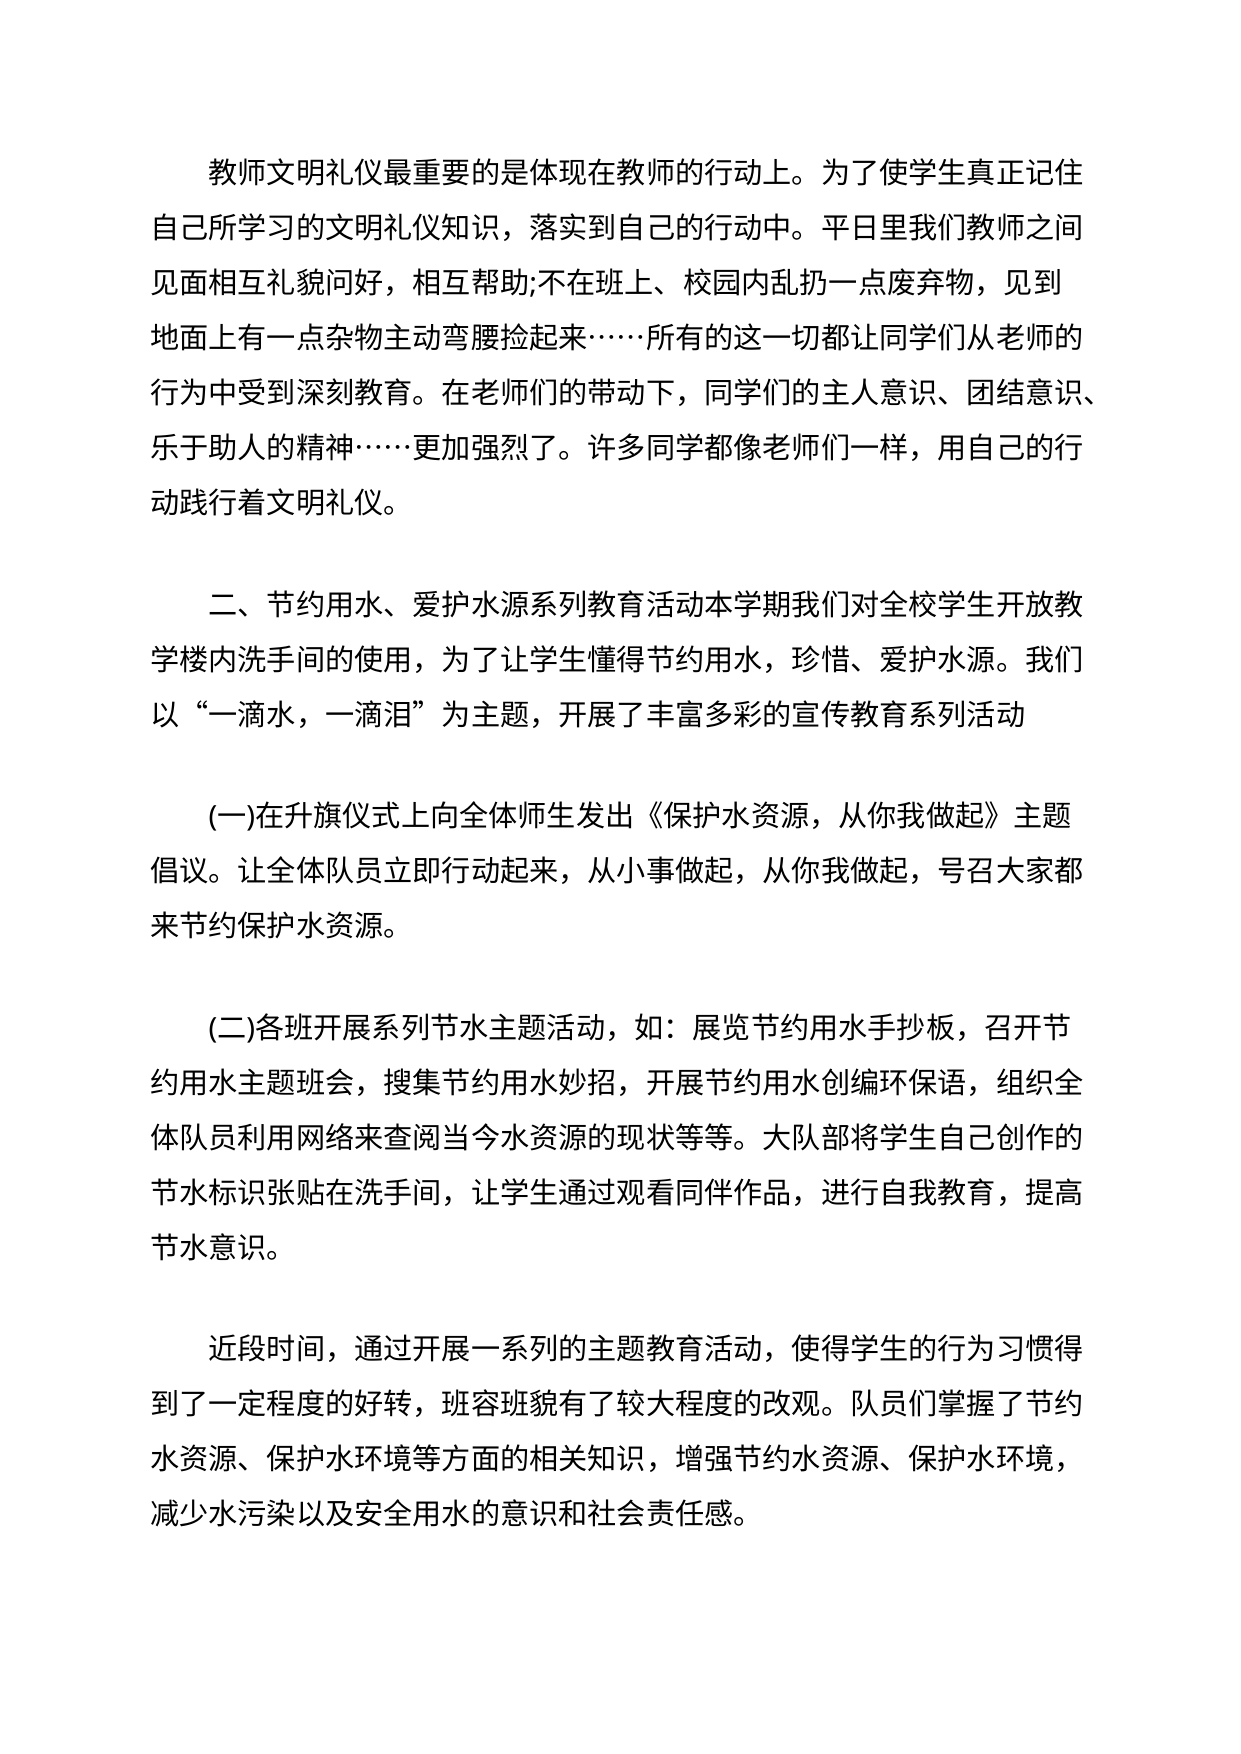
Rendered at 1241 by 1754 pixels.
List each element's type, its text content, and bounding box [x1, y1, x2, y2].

text 二、节约用水、爱护水源系列教育活动本学期我们对全校学生开放教学楼内洗手间的使用，为了让学生懂得节约用水，珍惜、爱护水源。我们以“一滴水，一滴泪”为主题，开展了丰富多彩的宣传教育系列活动 [150, 581, 1090, 733]
text 近段时间，通过开展一系列的主题教育活动，使得学生的行为习惯得到了一定程度的好转，班容班貌有了较大程度的改观。队员们掌握了节约水资源、保护水环境等方面的相关知识，增强节约水资源、保护水环境，减少水污染以及安全用水的意识和社会责任感。 [150, 1326, 1090, 1533]
text 教师文明礼仪最重要的是体现在教师的行动上。为了使学生真正记住自己所学习的文明礼仪知识，落实到自己的行动中。平日里我们教师之间见面相互礼貌问好，相互帮助;不在班上、校园内乱扔一点废弃物，见到地面上有一点杂物主动弯腰捡起来……所有的这一切都让同学们从老师的行为中受到深刻教育。在老师们的带动下，同学们的主人意识、团结意识、乐于助人的精神……更加强烈了。许多同学都像老师们一样，用自己的行动践行着文明礼仪。 [150, 150, 1090, 522]
text (一)在升旗仪式上向全体师生发出《保护水资源，从你我做起》主题倡议。让全体队员立即行动起来，从小事做起，从你我做起，号召大家都来节约保护水资源。 [150, 793, 1090, 945]
text (二)各班开展系列节水主题活动，如：展览节约用水手抄板，召开节约用水主题班会，搜集节约用水妙招，开展节约用水创编环保语，组织全体队员利用网络来查阅当今水资源的现状等等。大队部将学生自己创作的节水标识张贴在洗手间，让学生通过观看同伴作品，进行自我教育，提高节水意识。 [150, 1004, 1090, 1266]
